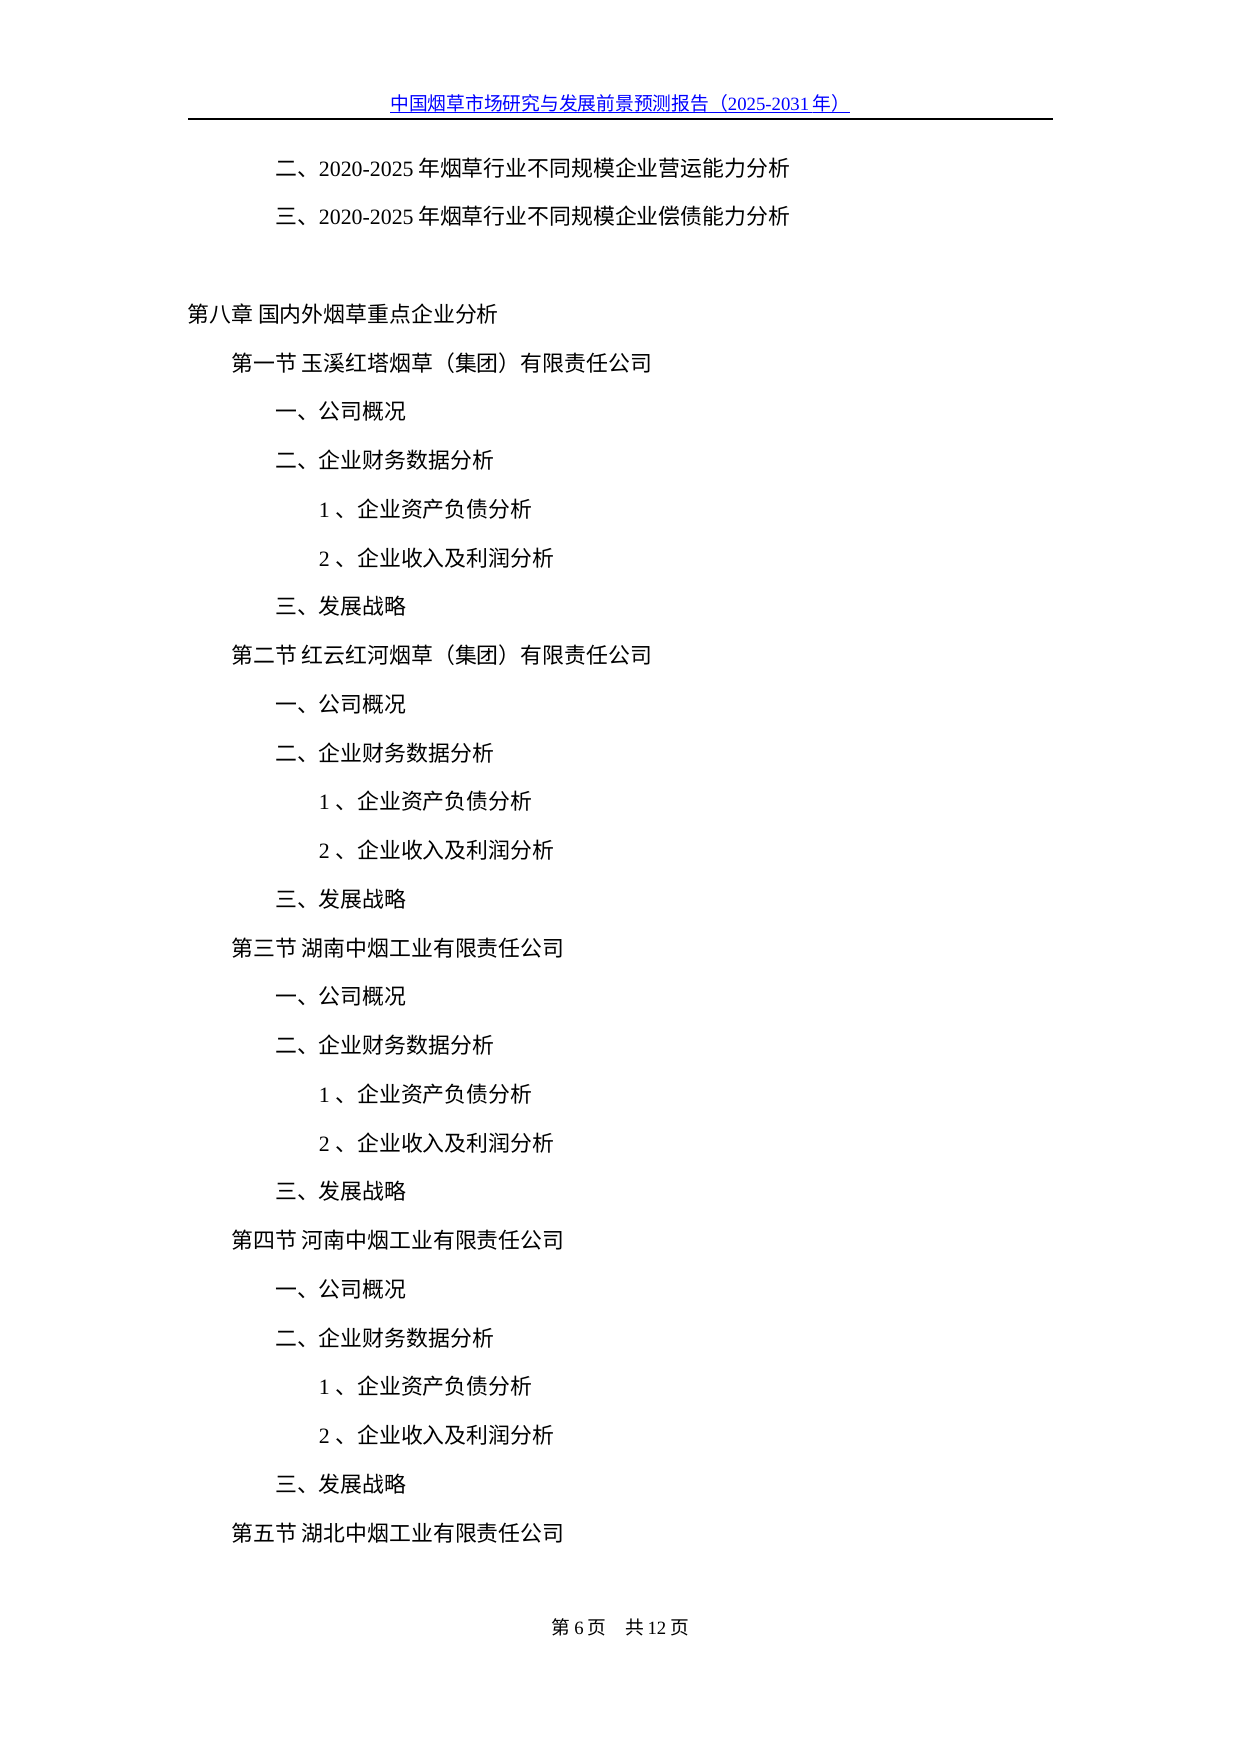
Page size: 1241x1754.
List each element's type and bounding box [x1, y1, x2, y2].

text [187, 150, 1053, 1548]
